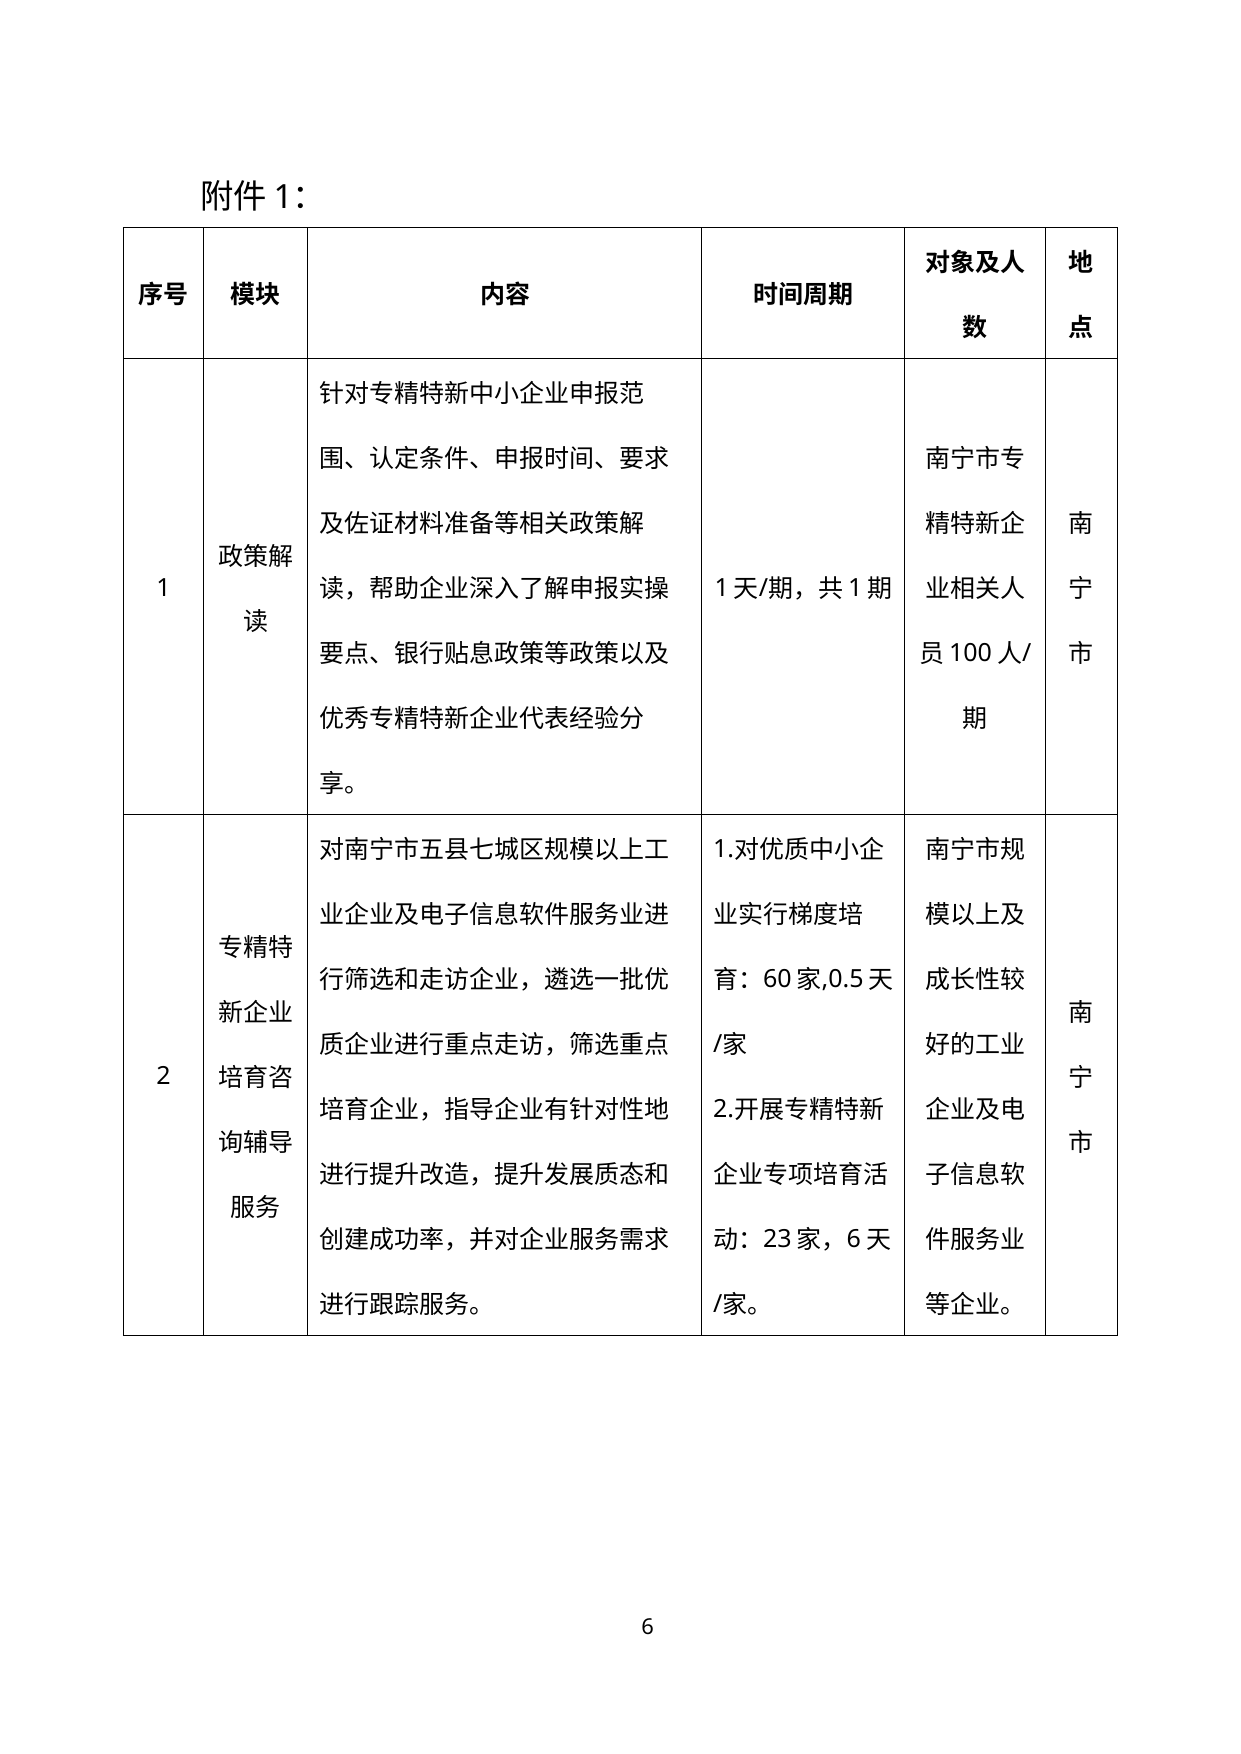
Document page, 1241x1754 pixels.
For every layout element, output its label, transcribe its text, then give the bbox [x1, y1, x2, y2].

text 附件1： [200, 162, 1053, 227]
table_cell 针对专精特新中小企业申报范围、认定条件、申报时间、要求及佐证材料准备等相关政策解读，帮助企业深入了解申报实操要点、银行贴息政策等政策以及优秀专精特新企业代表经验分享。 [308, 359, 701, 814]
table_cell 专精特新企业培育咨询辅导服务 [204, 815, 307, 1335]
table_cell 政策解读 [204, 359, 307, 814]
table_header 对象及人数 [905, 228, 1045, 358]
table_cell 1天/期，共1期 [702, 359, 904, 814]
table_cell 2 [124, 815, 203, 1335]
table_cell 南宁市 [1046, 359, 1117, 814]
table_cell 南宁市规模以上及成长性较好的工业企业及电子信息软件服务业等企业。 [905, 815, 1045, 1335]
table_cell 1 [124, 359, 203, 814]
table_cell 南宁市 [1046, 815, 1117, 1335]
table_header 时间周期 [702, 228, 904, 358]
table_header 模块 [204, 228, 307, 358]
table_cell 1.对优质中小企业实行梯度培育：60家,0.5天/家 2.开展专精特新企业专项培育活动：23家，6天/家。 [702, 815, 904, 1335]
table_cell 对南宁市五县七城区规模以上工业企业及电子信息软件服务业进行筛选和走访企业，遴选一批优质企业进行重点走访，筛选重点培育企业，指导企业有针对性地进行提升改造，提升发展质态和创建成功率，并对企业服务需求进行跟踪服务。 [308, 815, 701, 1335]
table_cell 南宁市专精特新企业相关人员100人/期 [905, 359, 1045, 814]
table_header 序号 [124, 228, 203, 358]
table_header 地点 [1046, 228, 1117, 358]
table_header 内容 [308, 228, 701, 358]
